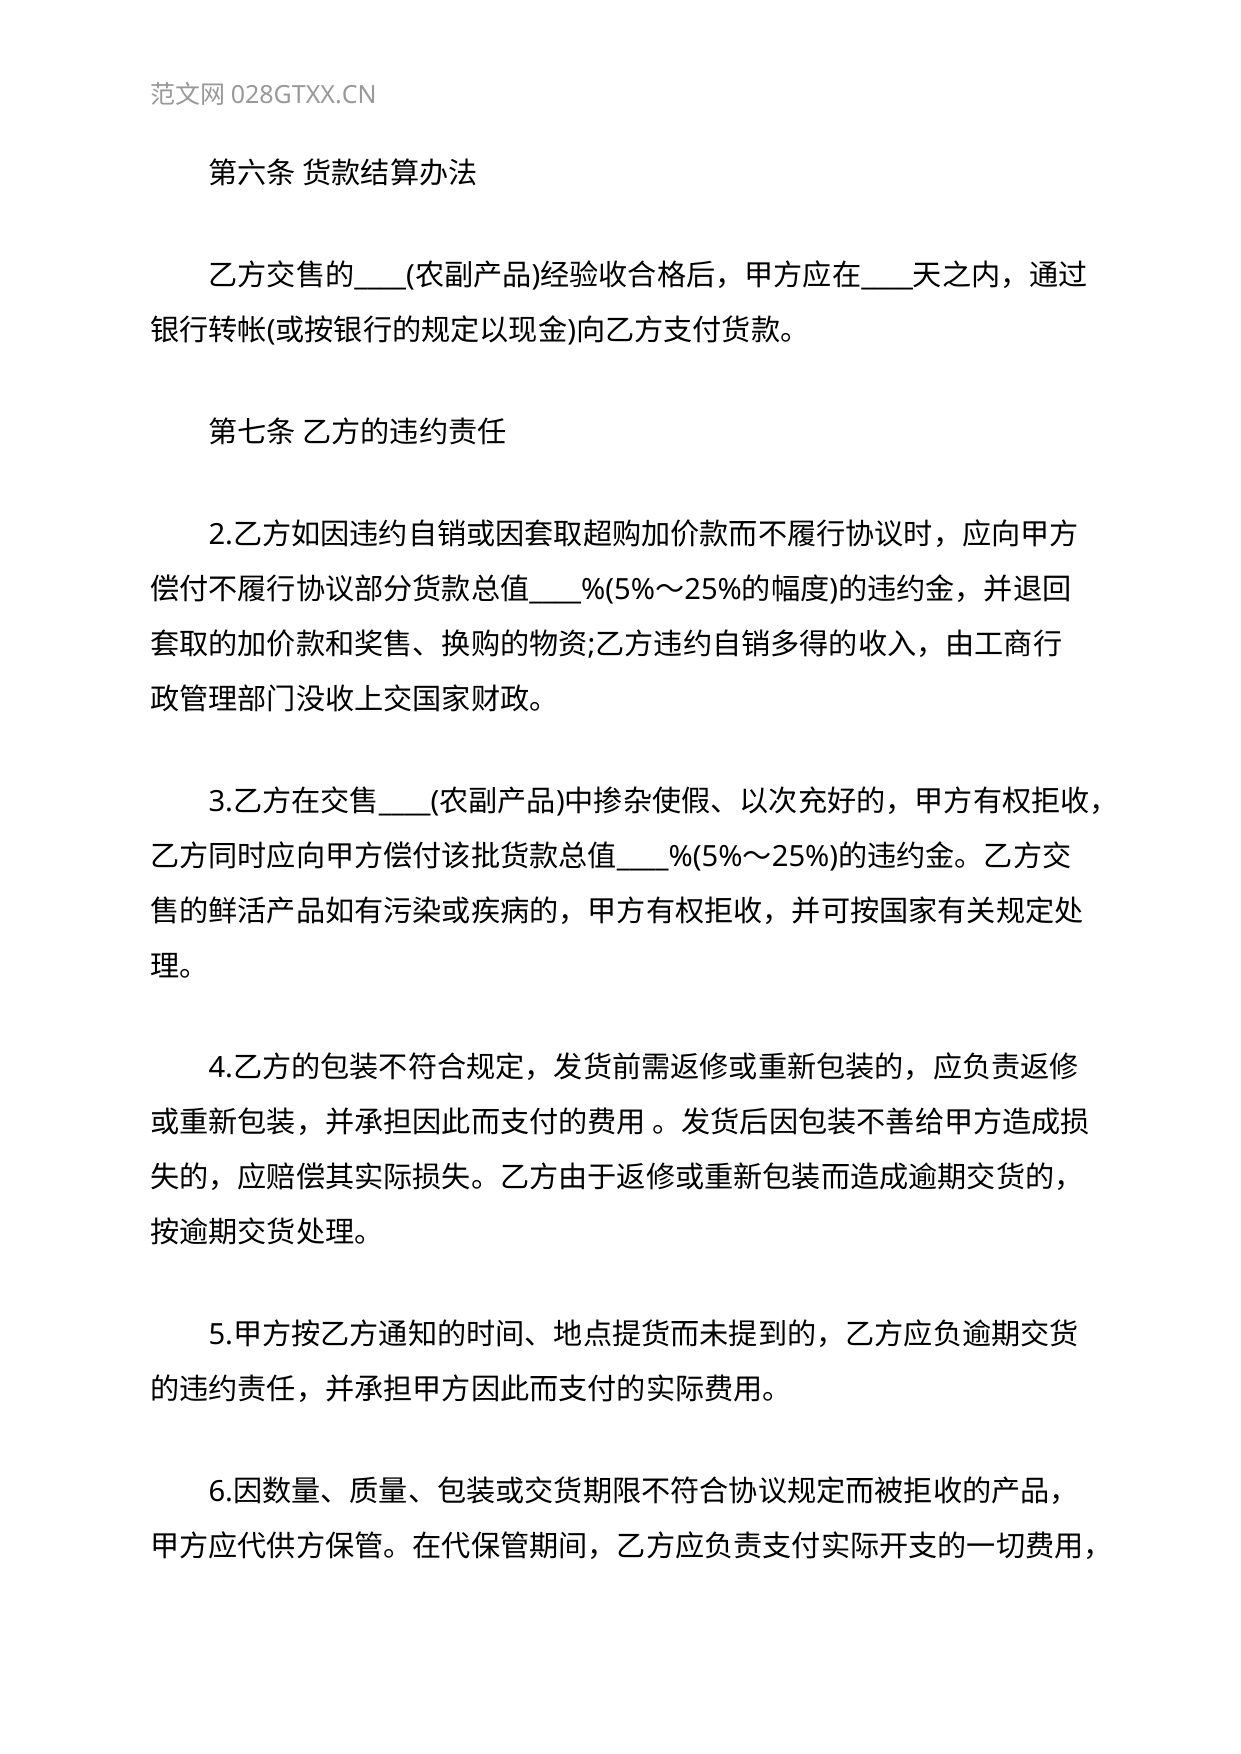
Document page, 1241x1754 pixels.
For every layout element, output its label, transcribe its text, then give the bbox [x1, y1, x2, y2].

text 4.乙方的包装不符合规定，发货前需返修或重新包装的，应负责返修或重新包装，并承担因此而支付的费用 。发货后因包装不善给甲方造成损失的，应赔偿其实际损失。乙方由于返修或重新包装而造成逾期交货的，按逾期交货处理。 [150, 1044, 1090, 1251]
text 乙方交售的____(农副产品)经验收合格后，甲方应在____天之内，通过银行转帐(或按银行的规定以现金)向乙方支付货款。 [150, 252, 1090, 349]
text 5.甲方按乙方通知的时间、地点提货而未提到的，乙方应负逾期交货的违约责任，并承担甲方因此而支付的实际费用。 [150, 1311, 1090, 1408]
text 第六条 货款结算办法 [150, 150, 1090, 192]
text 2.乙方如因违约自销或因套取超购加价款而不履行协议时，应向甲方偿付不履行协议部分货款总值____%(5%～25%的幅度)的违约金，并退回套取的加价款和奖售、换购的物资;乙方违约自销多得的收入，由工商行政管理部门没收上交国家财政。 [150, 511, 1090, 718]
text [150, 1467, 1090, 1564]
text 3.乙方在交售____(农副产品)中掺杂使假、以次充好的，甲方有权拒收，乙方同时应向甲方偿付该批货款总值____%(5%～25%)的违约金。乙方交售的鲜活产品如有污染或疾病的，甲方有权拒收，并可按国家有关规定处理。 [150, 777, 1090, 984]
text 第七条 乙方的违约责任 [150, 409, 1090, 451]
